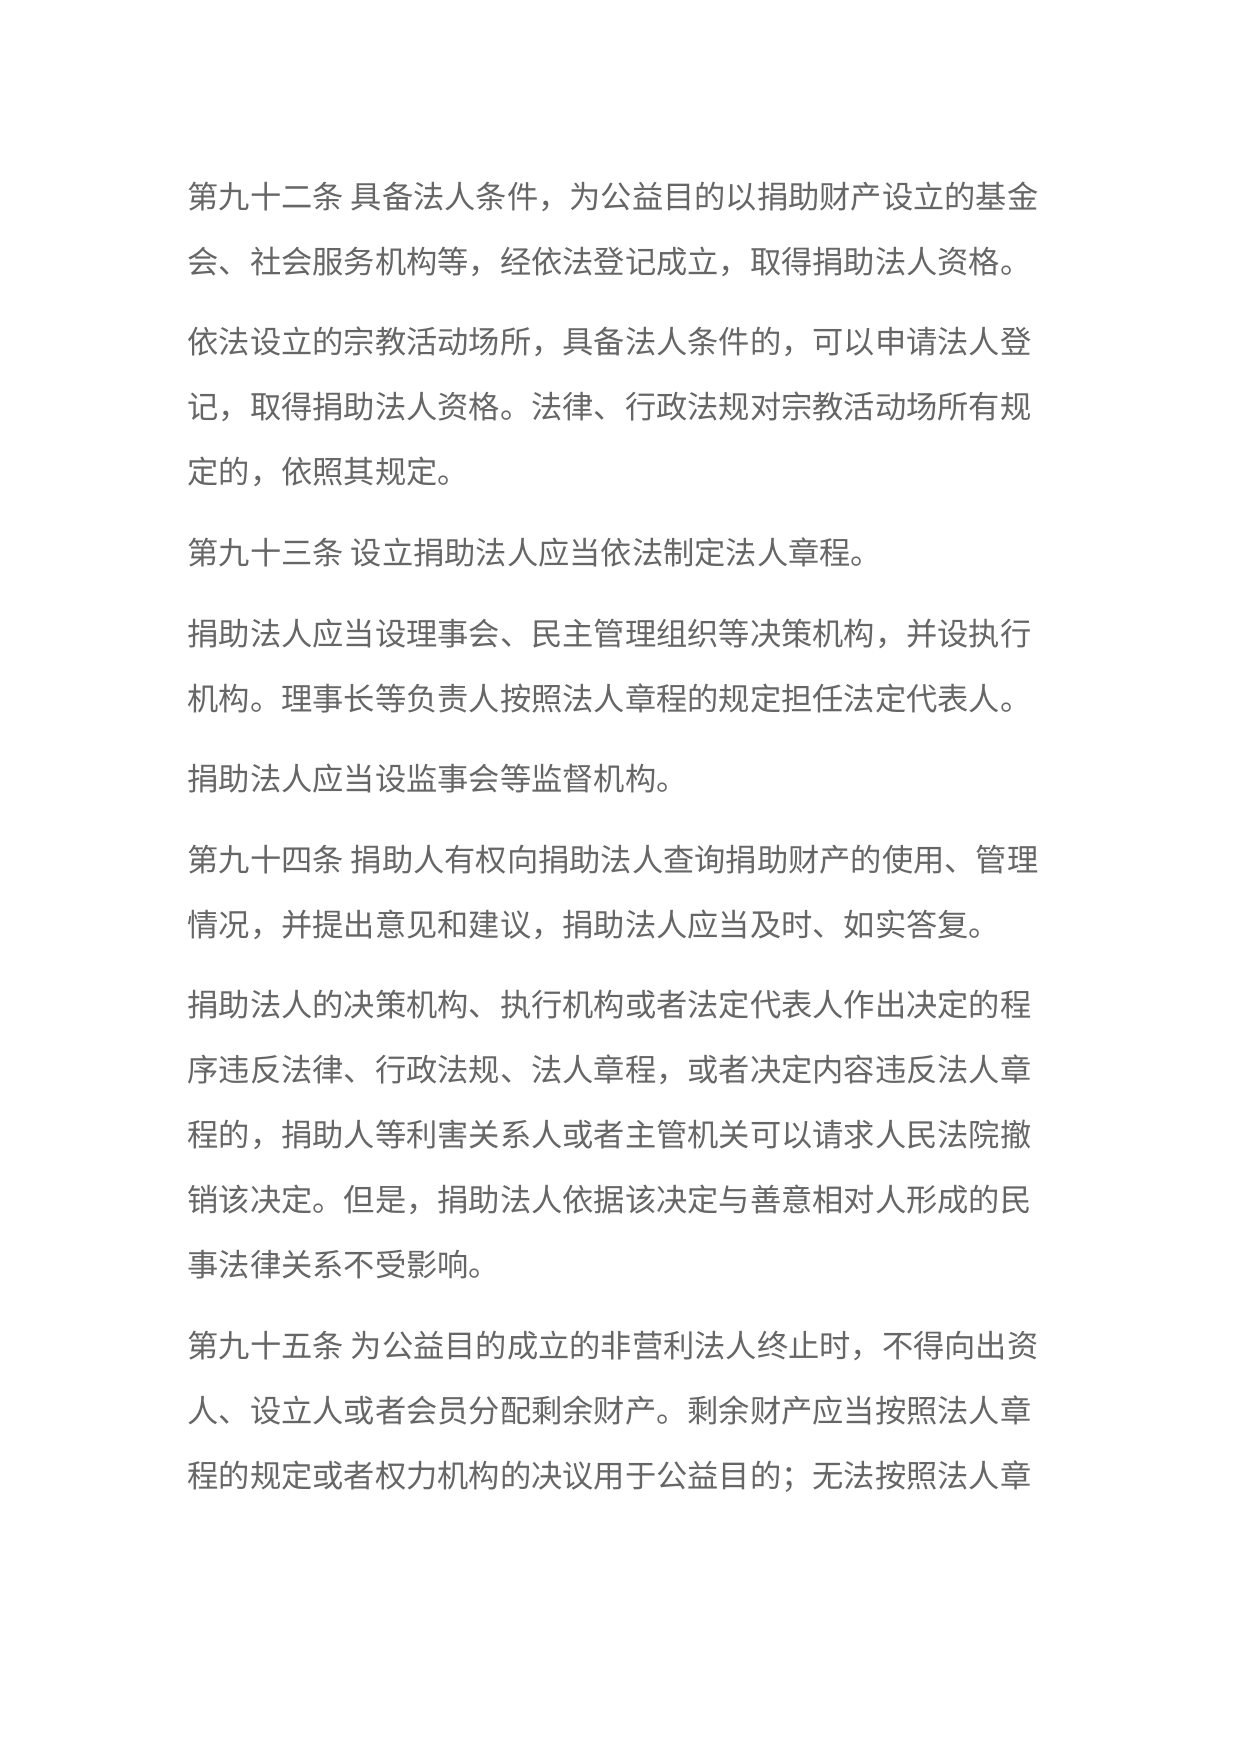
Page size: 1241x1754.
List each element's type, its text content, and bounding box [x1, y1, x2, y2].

text 捐助法人的决策机构、执行机构或者法定代表人作出决定的程序违反法律、行政法规、法人章程，或者决定内容违反法人章程的，捐助人等利害关系人或者主管机关可以请求人民法院撤销该决定。但是，捐助法人依据该决定与善意相对人形成的民事法律关系不受影响。 [187, 971, 1053, 1296]
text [187, 1311, 1053, 1506]
text 第九十四条 捐助人有权向捐助法人查询捐助财产的使用、管理情况，并提出意见和建议，捐助法人应当及时、如实答复。 [187, 825, 1053, 955]
text 第九十二条 具备法人条件，为公益目的以捐助财产设立的基金会、社会服务机构等，经依法登记成立，取得捐助法人资格。 [187, 162, 1053, 292]
text 依法设立的宗教活动场所，具备法人条件的，可以申请法人登记，取得捐助法人资格。法律、行政法规对宗教活动场所有规定的，依照其规定。 [187, 308, 1053, 503]
text 第九十三条 设立捐助法人应当依法制定法人章程。 [187, 518, 1053, 583]
text 捐助法人应当设理事会、民主管理组织等决策机构，并设执行机构。理事长等负责人按照法人章程的规定担任法定代表人。 [187, 599, 1053, 729]
text 捐助法人应当设监事会等监督机构。 [187, 744, 1053, 809]
